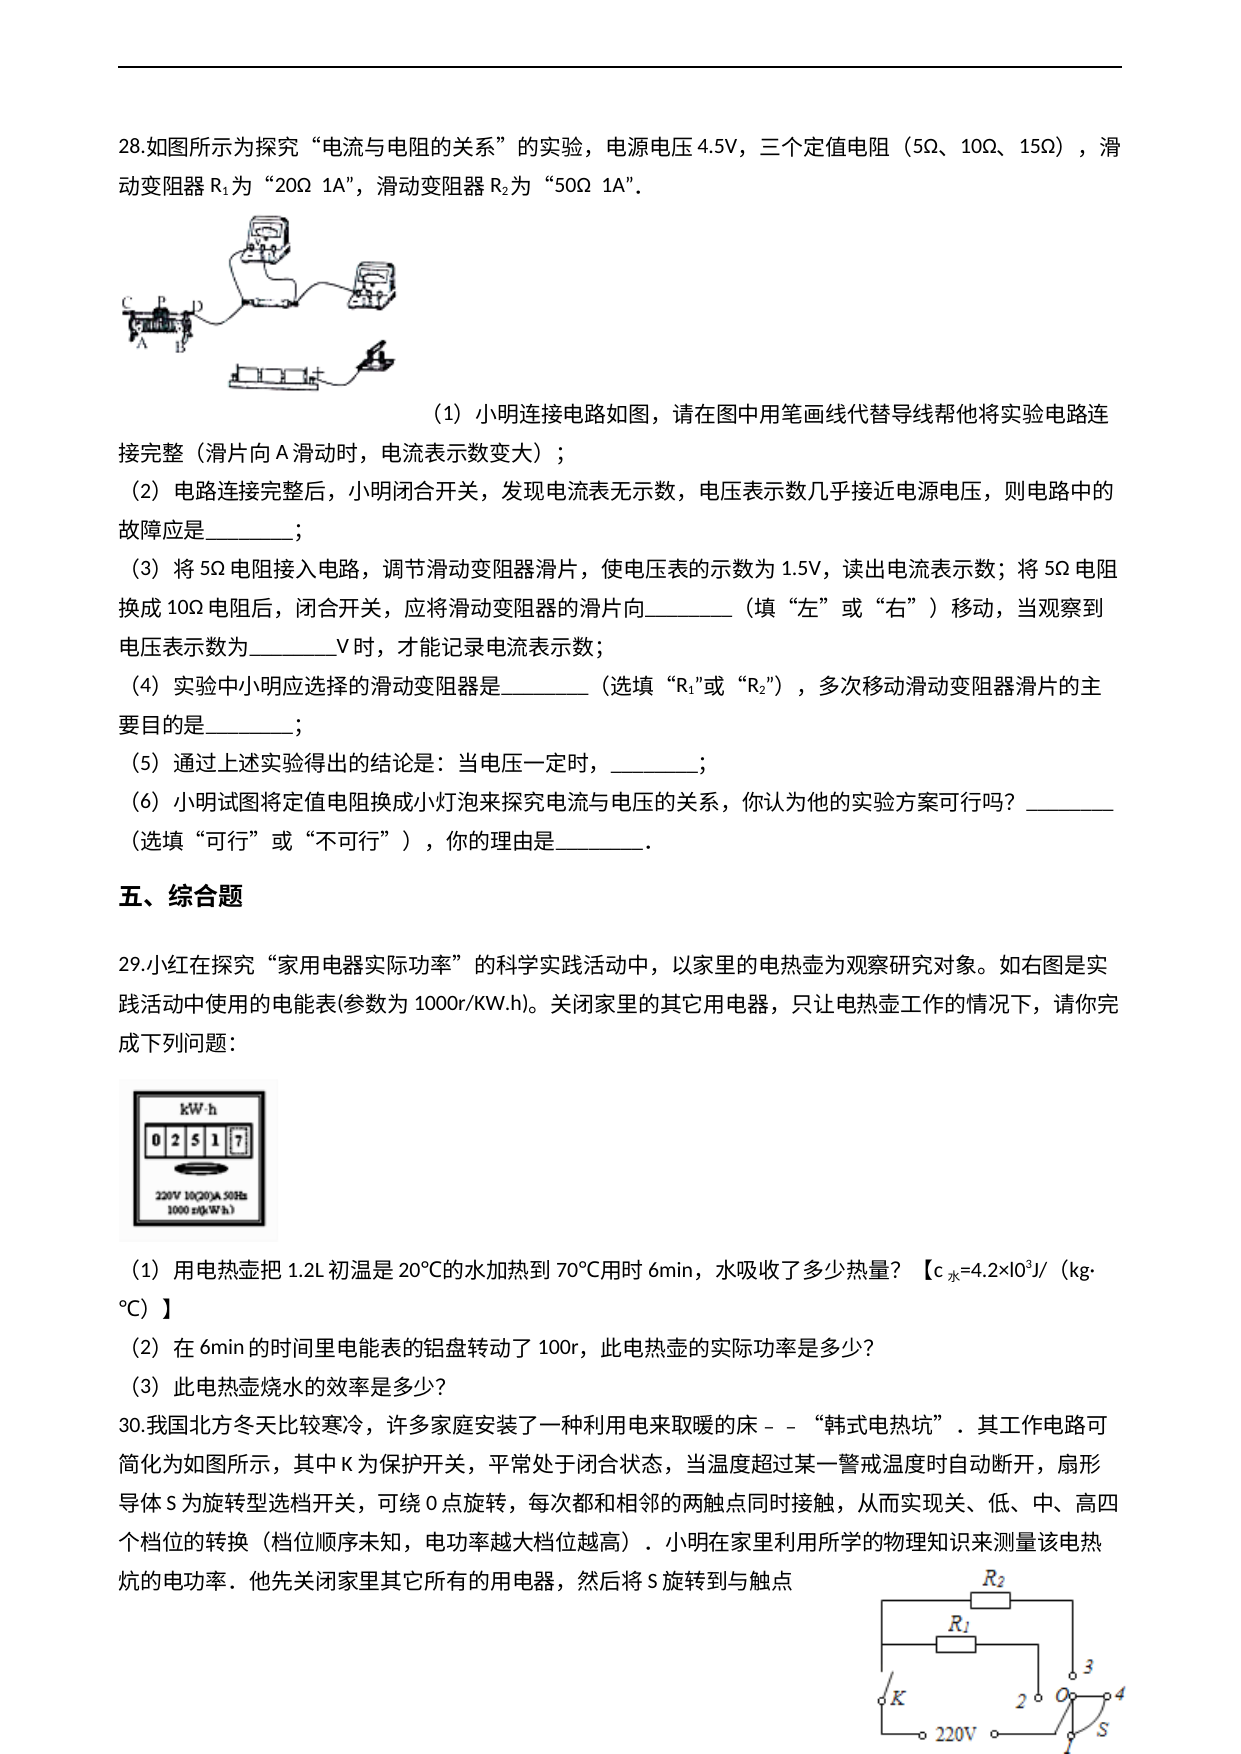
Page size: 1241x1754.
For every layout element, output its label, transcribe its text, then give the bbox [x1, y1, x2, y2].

text 29.小红在探究“家用电器实际功率”的科学实践活动中，以家里的电热壶为观察研究对象。如右图是实践活动中使用的电能表(参数为1000r/KW.h)。关闭家里的其它用电器，只让电热壶工作的情况下，请你完成下列问题： [118, 947, 1122, 1058]
text （6）小明试图将定值电阻换成小灯泡来探究电流与电压的关系，你认为他的实验方案可行吗？________（选填“可行”或“不可行”），你的理由是________． [118, 785, 1122, 856]
picture [875, 1568, 1127, 1754]
picture [118, 213, 402, 397]
text （3）此电热壶烧水的效率是多少？ [118, 1369, 1122, 1402]
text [118, 1408, 1122, 1596]
picture [118, 1079, 279, 1242]
text （2）电路连接完整后，小明闭合开关，发现电流表无示数，电压表示数几乎接近电源电压，则电路中的故障应是________； [118, 474, 1122, 545]
text （5）通过上述实验得出的结论是：当电压一定时，________； [118, 746, 1122, 778]
text 五、综合题 [118, 862, 1122, 927]
text （3）将5Ω电阻接入电路，调节滑动变阻器滑片，使电压表的示数为1.5V，读出电流表示数；将5Ω电阻换成10Ω电阻后，闭合开关，应将滑动变阻器的滑片向________（填“左”或“右”）移动，当观察到电压表示数为________V时，才能记录电流表示数； [118, 552, 1122, 662]
text （2）在6min的时间里电能表的铝盘转动了100r，此电热壶的实际功率是多少？ [118, 1331, 1122, 1363]
text 28.如图所示为探究“电流与电阻的关系”的实验，电源电压4.5V，三个定值电阻（5Ω、10Ω、15Ω），滑动变阻器R1为“20Ω 1A”，滑动变阻器R2为“50Ω 1A”． [118, 129, 1122, 201]
text （4）实验中小明应选择的滑动变阻器是________（选填“R1”或“R2”），多次移动滑动变阻器滑片的主要目的是________； [118, 668, 1122, 740]
text （1）用电热壶把1.2L初温是20℃的水加热到70℃用时6min，水吸收了多少热量？【c水=4.2×l03J/（kg·℃）】 [118, 1253, 1122, 1324]
text （1）小明连接电路如图，请在图中用笔画线代替导线帮他将实验电路连接完整（滑片向A滑动时，电流表示数变大）； [118, 396, 1122, 468]
